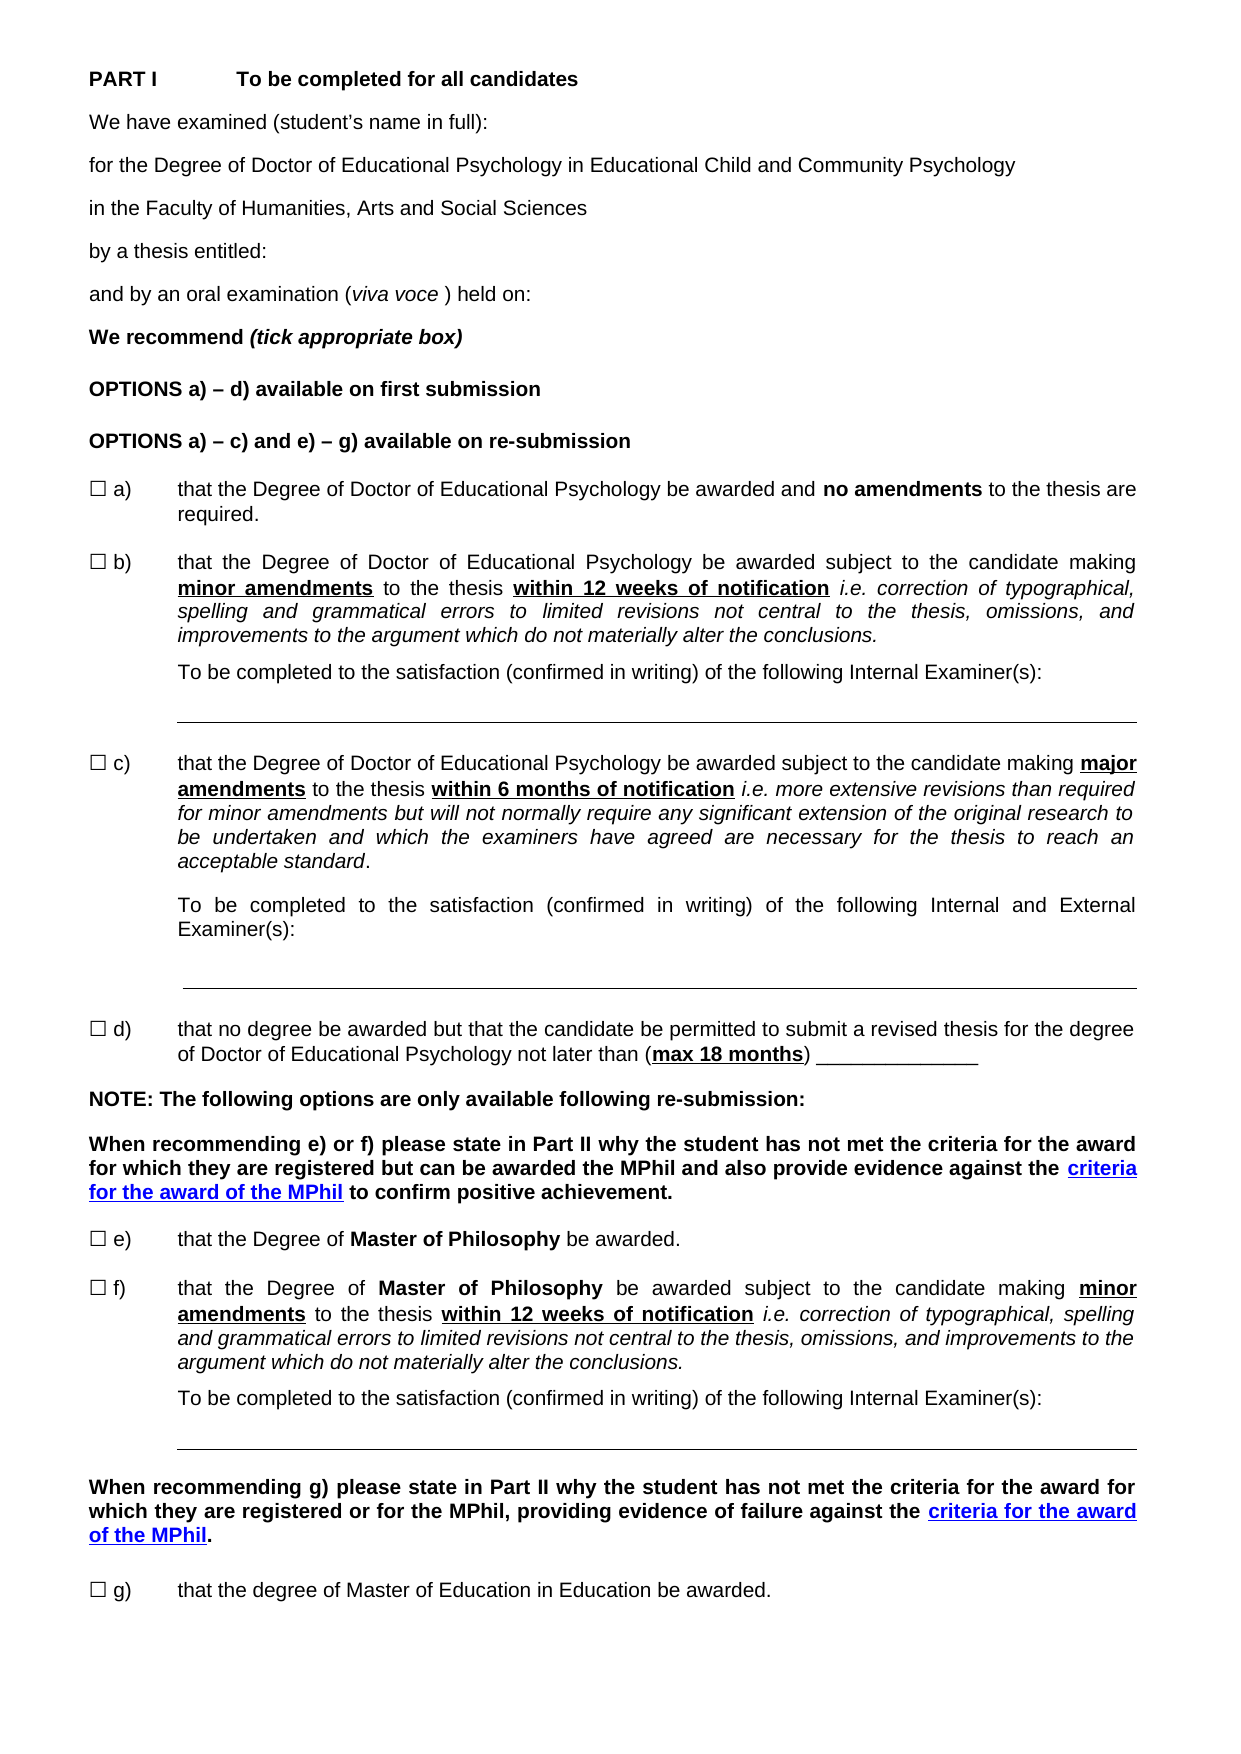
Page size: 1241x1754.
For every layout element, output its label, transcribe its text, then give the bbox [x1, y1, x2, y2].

text f) that the Degree of Master of Philosophy be awarded subject to the candidate making minor amendments to the thesis within 12 weeks of notification i.e. correction of typographical, spelling and grammatical errors to limited revisions not central to the thesis, omissions, and improvements to the argument which do not materially alter the conclusions. [89, 1273, 1137, 1374]
text c) that the Degree of Doctor of Educational Psychology be awarded subject to the candidate making major amendments to the thesis within 6 months of notification i.e. more extensive revisions than required for minor amendments but will not normally require any significant extension of the original research to be undertaken and which the examiners have agreed are necessary for the thesis to reach an acceptable standard. [89, 748, 1137, 872]
text d) that no degree be awarded but that the candidate be permitted to submit a revised thesis for the degree of Doctor of Educational Psychology not later than (max 18 months) ______________ [89, 1014, 1137, 1066]
text OPTIONS a) – c) and e) – g) available on re-submission [89, 422, 1137, 453]
text in the Faculty of Humanities, Arts and Social Sciences [89, 188, 1137, 220]
text a) that the Degree of Doctor of Educational Psychology be awarded and no amendments to the thesis are required. [89, 474, 1137, 526]
text by a thesis entitled: [89, 231, 1137, 263]
text We recommend (tick appropriate box) [89, 318, 1137, 349]
text b) that the Degree of Doctor of Educational Psychology be awarded subject to the candidate making minor amendments to the thesis within 12 weeks of notification i.e. correction of typographical, spelling and grammatical errors to limited revisions not central to the thesis, omissions, and improvements to the argument which do not materially alter the conclusions. [89, 547, 1137, 647]
text We have examined (student’s name in full): [89, 102, 1137, 133]
text g) that the degree of Master of Education in Education be awarded. [89, 1575, 1137, 1604]
text OPTIONS a) – d) available on first submission [89, 370, 1137, 401]
text NOTE: The following options are only available following re-submission: [89, 1087, 1137, 1111]
text and by an oral examination (viva voce ) held on: [89, 274, 1137, 306]
text To be completed to the satisfaction (confirmed in writing) of the following Internal Examiner(s): [89, 660, 1137, 684]
text To be completed to the satisfaction (confirmed in writing) of the following Internal and External Examiner(s): [89, 893, 1137, 941]
text To be completed to the satisfaction (confirmed in writing) of the following Internal Examiner(s): [89, 1386, 1137, 1410]
text When recommending g) please state in Part II why the student has not met the criteria for the award for which they are registered or for the MPhil, providing evidence of failure against the criteria for the award of the MPhil. [89, 1475, 1137, 1547]
text e) that the Degree of Master of Philosophy be awarded. [89, 1224, 1137, 1253]
text When recommending e) or f) please state in Part II why the student has not met the criteria for the award for which they are registered but can be awarded the MPhil and also provide evidence against the criteria for the award of the MPhil to confirm positive achievement. [89, 1132, 1137, 1203]
text PART I To be completed for all candidates [89, 59, 1137, 90]
text for the Degree of Doctor of Educational Psychology in Educational Child and Community Psychology [89, 145, 1137, 177]
